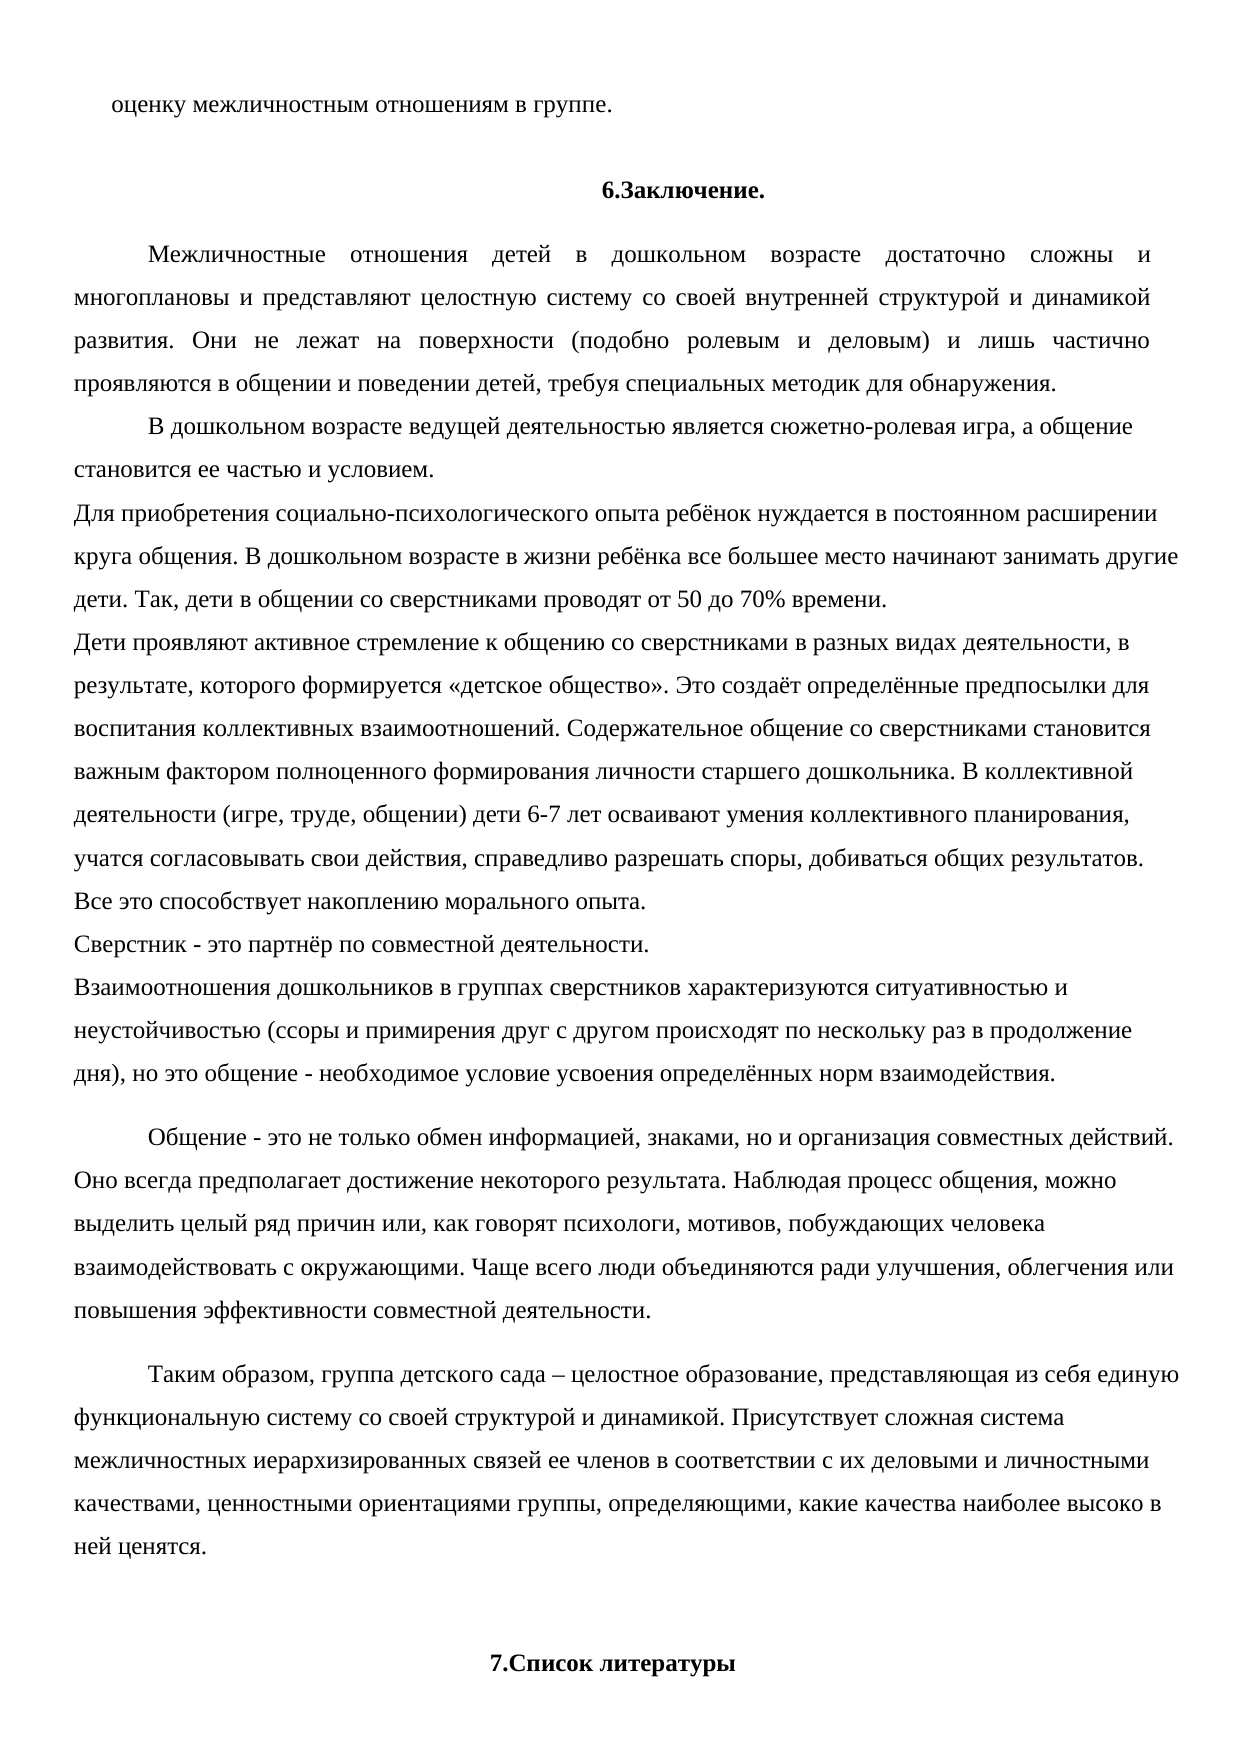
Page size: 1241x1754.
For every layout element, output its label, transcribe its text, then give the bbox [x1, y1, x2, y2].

text 6.Заключение. [215, 175, 1152, 204]
text В дошкольном возрасте ведущей деятельностью является сюжетно-ролевая игра, а общение становится ее частью и условием. Для приобретения социально-психологического опыта ребёнок нуждается в постоянном расширении круга общения. В дошкольном возрасте в жизни ребёнка все большее место начинают занимать другие дети. Так, дети в общении со сверстниками проводят от 50 до 70% времени. Дети проявляют активное стремление к общению со сверстниками в разных видах деятельности, в результате, которого формируется «детское общество». Это создаёт определённые предпосылки для воспитания коллективных взаимоотношений. Содержательное общение со сверстниками становится важным фактором полноценного формирования личности старшего дошкольника. В коллективной деятельности (игре, труде, общении) дети 6-7 лет осваивают умения коллективного планирования, учатся согласовывать свои действия, справедливо разрешать споры, добиваться общих результатов. Все это способствует накоплению морального опыта. Сверстник - это партнёр по совместной деятельности. Взаимоотношения дошкольников в группах сверстников характеризуются ситуативностью и неустойчивостью (ссоры и примирения друг с другом происходят по нескольку раз в продолжение дня), но это общение - необходимое условие усвоения определённых норм взаимодействия. [74, 411, 1181, 1087]
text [111, 89, 1152, 117]
list 7.Список литературы [74, 1648, 1152, 1677]
text Таким образом, группа детского сада – целостное образование, представляющая из себя единую функциональную систему со своей структурой и динамикой. Присутствует сложная система межличностных иерархизированных связей ее членов в соответствии с их деловыми и личностными качествами, ценностными ориентациями группы, определяющими, какие качества наиболее высоко в ней ценятся. [74, 1359, 1181, 1560]
text Общение - это не только обмен информацией, знаками, но и организация совместных действий. Оно всегда предполагает достижение некоторого результата. Наблюдая процесс общения, можно выделить целый ряд причин или, как говорят психологи, мотивов, побуждающих человека взаимодействовать с окружающими. Чаще всего люди объединяются ради улучшения, облегчения или повышения эффективности совместной деятельности. [74, 1122, 1181, 1323]
text Межличностные отношения детей в дошкольном возрасте достаточно сложны и многоплановы и представляют целостную систему со своей внутренней структурой и динамикой развития. Они не лежат на поверхности (подобно ролевым и деловым) и лишь частично проявляются в общении и поведении детей, требуя специальных методик для обнаружения. [74, 239, 1152, 397]
